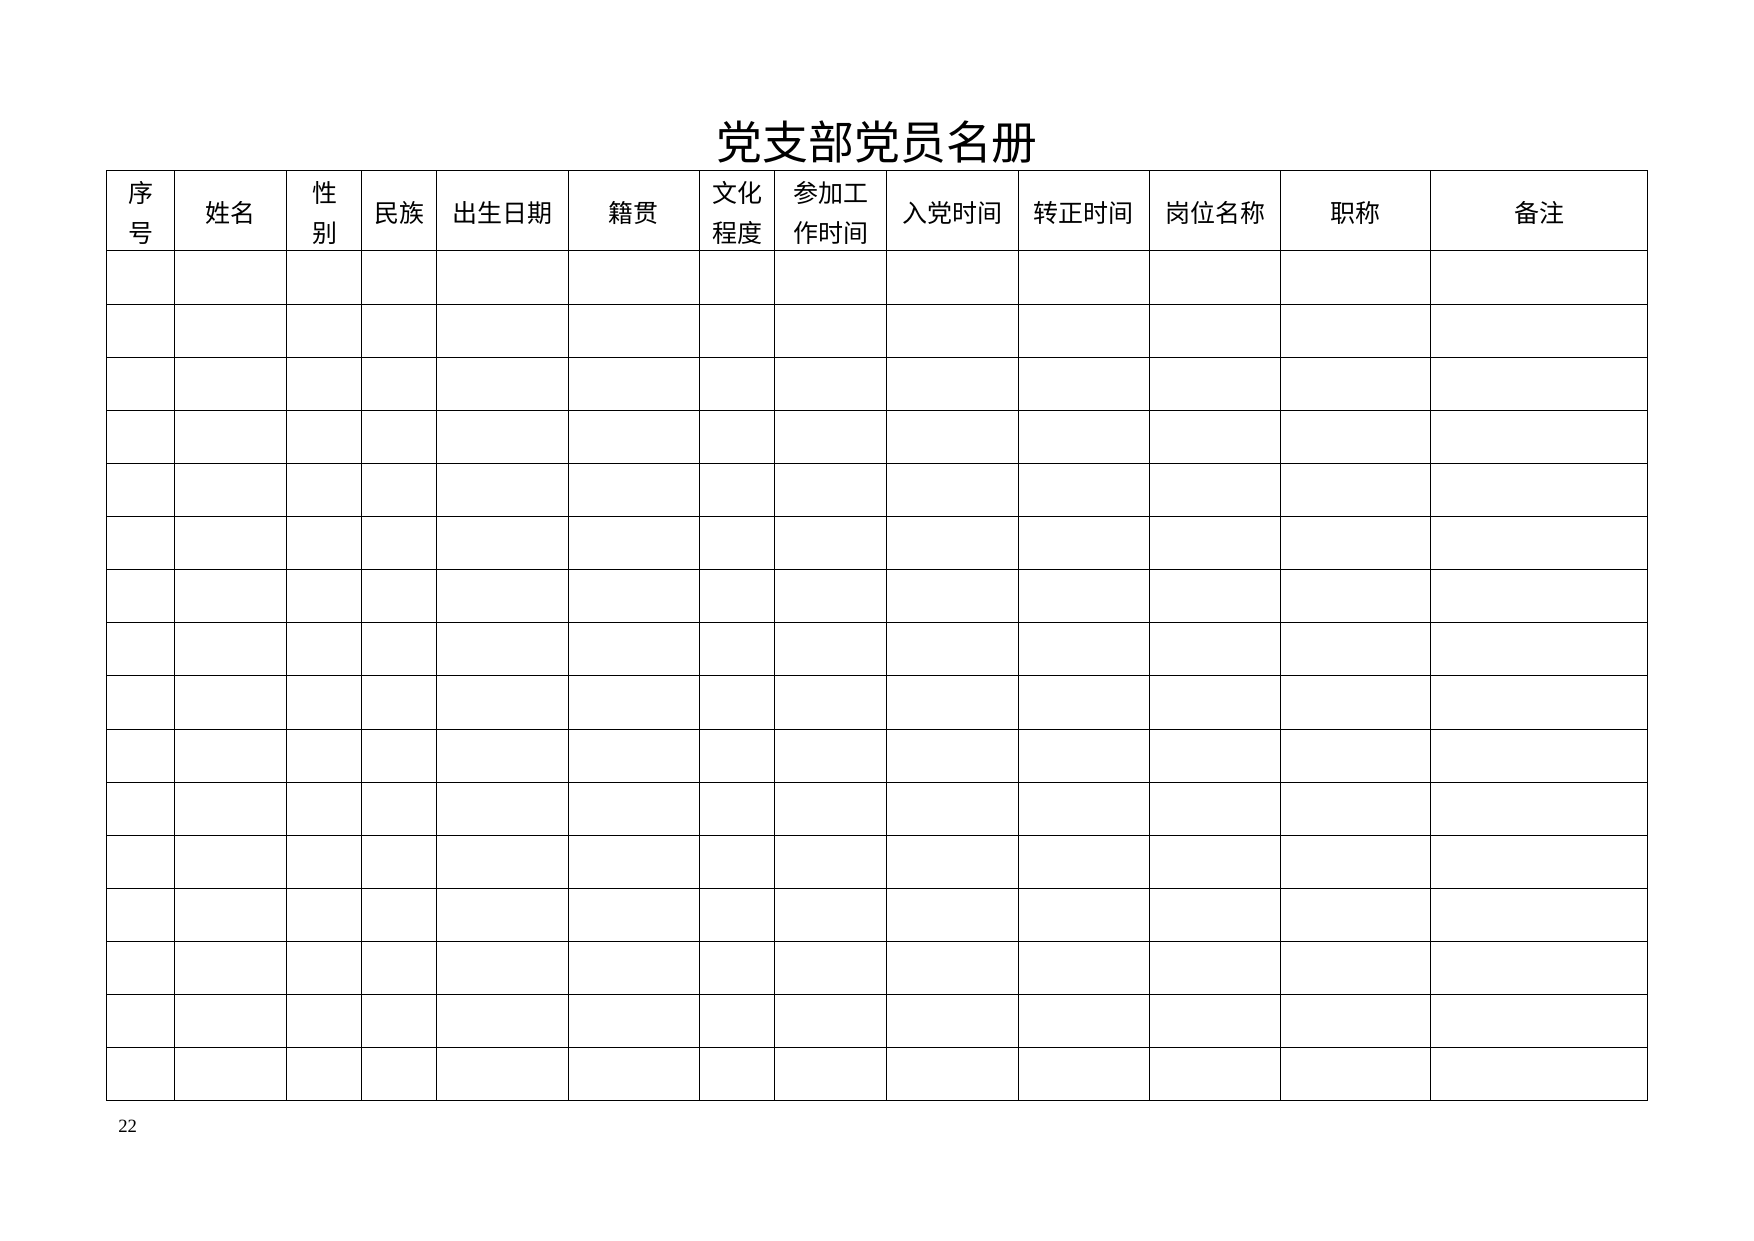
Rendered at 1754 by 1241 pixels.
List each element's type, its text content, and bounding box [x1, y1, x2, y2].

table_cell [437, 889, 568, 941]
table_cell [1431, 251, 1647, 303]
table_cell [1019, 411, 1149, 463]
table_cell [887, 464, 1018, 516]
table_cell [569, 570, 699, 622]
table_cell [287, 836, 361, 888]
table_cell [700, 251, 774, 303]
table_cell [569, 251, 699, 303]
table_cell [1281, 570, 1430, 622]
table_cell [1281, 1048, 1430, 1100]
table_cell [107, 411, 174, 463]
table_header 入党时间 [887, 171, 1018, 250]
table_cell [569, 305, 699, 357]
table_cell [1281, 836, 1430, 888]
table_cell [1281, 464, 1430, 516]
table_cell [887, 411, 1018, 463]
table_cell [1150, 358, 1280, 410]
table_cell [1150, 623, 1280, 675]
table_cell [107, 995, 174, 1047]
table_cell [700, 783, 774, 835]
table_cell [887, 358, 1018, 410]
table_cell [287, 251, 361, 303]
table_cell [1019, 676, 1149, 728]
table_cell [362, 358, 436, 410]
table_cell [1150, 570, 1280, 622]
table_cell [775, 942, 886, 994]
table_cell [1150, 411, 1280, 463]
table_cell [775, 1048, 886, 1100]
table_cell [887, 676, 1018, 728]
table_cell [175, 1048, 286, 1100]
table_cell [1281, 889, 1430, 941]
table_cell [362, 889, 436, 941]
table_cell [775, 464, 886, 516]
table_cell [1150, 730, 1280, 782]
table_cell [362, 676, 436, 728]
table_cell [175, 889, 286, 941]
table_cell [175, 836, 286, 888]
table_cell [437, 783, 568, 835]
table_cell [775, 305, 886, 357]
table_cell [1019, 836, 1149, 888]
table_cell [175, 411, 286, 463]
table_cell [287, 570, 361, 622]
table_cell [1150, 464, 1280, 516]
table_cell [107, 676, 174, 728]
table_cell [569, 995, 699, 1047]
table_cell [1019, 889, 1149, 941]
table_cell [287, 942, 361, 994]
table_cell [1431, 730, 1647, 782]
table_cell [437, 411, 568, 463]
table_cell [1019, 464, 1149, 516]
table_cell [775, 411, 886, 463]
table_cell [1431, 464, 1647, 516]
table_cell [175, 995, 286, 1047]
text 党支部党员名册 [118, 118, 1636, 170]
table_cell [700, 358, 774, 410]
table_cell [700, 305, 774, 357]
table_cell [700, 995, 774, 1047]
table_cell [700, 411, 774, 463]
table_cell [1431, 889, 1647, 941]
table_cell [362, 783, 436, 835]
table_cell [1281, 783, 1430, 835]
table_header 转正时间 [1019, 171, 1149, 250]
table_cell [1281, 251, 1430, 303]
table_cell [437, 517, 568, 569]
table_cell [1150, 836, 1280, 888]
table_cell [107, 251, 174, 303]
table_cell [1431, 942, 1647, 994]
table_cell [1019, 783, 1149, 835]
table_cell [887, 305, 1018, 357]
table_cell [107, 464, 174, 516]
table_cell [437, 305, 568, 357]
table_cell [569, 942, 699, 994]
table_cell [1150, 305, 1280, 357]
table_cell [775, 570, 886, 622]
table_cell [175, 251, 286, 303]
table_cell [287, 730, 361, 782]
table_cell [437, 570, 568, 622]
table_cell [287, 783, 361, 835]
table_cell [1281, 676, 1430, 728]
table_cell [362, 1048, 436, 1100]
table_cell [437, 1048, 568, 1100]
table_cell [362, 251, 436, 303]
table_cell [1019, 623, 1149, 675]
table_cell [437, 942, 568, 994]
table_cell [569, 836, 699, 888]
table_cell [107, 836, 174, 888]
table_cell [1019, 358, 1149, 410]
table_cell [1431, 411, 1647, 463]
table_cell [1019, 570, 1149, 622]
table_cell [1150, 251, 1280, 303]
table_cell [569, 358, 699, 410]
table_cell [107, 889, 174, 941]
table_cell [175, 783, 286, 835]
table_cell [1431, 676, 1647, 728]
table_cell [362, 942, 436, 994]
table_cell [362, 836, 436, 888]
table_cell [887, 517, 1018, 569]
table_cell [1431, 517, 1647, 569]
table_header 文化 程度 [700, 171, 774, 250]
table_cell [775, 251, 886, 303]
table_cell [1150, 517, 1280, 569]
table_cell [887, 942, 1018, 994]
table_cell [437, 464, 568, 516]
table_cell [287, 676, 361, 728]
table_cell [569, 517, 699, 569]
table_cell [1281, 305, 1430, 357]
table_cell [1281, 623, 1430, 675]
table_cell [1150, 676, 1280, 728]
table_cell [362, 305, 436, 357]
table_cell [1431, 995, 1647, 1047]
table_cell [437, 251, 568, 303]
table_cell [107, 517, 174, 569]
table_cell [775, 889, 886, 941]
table_cell [887, 251, 1018, 303]
table_cell [175, 942, 286, 994]
table_cell [1281, 358, 1430, 410]
table_cell [1281, 517, 1430, 569]
table_cell [107, 942, 174, 994]
table_cell [107, 623, 174, 675]
table_cell [362, 623, 436, 675]
table_cell [1150, 942, 1280, 994]
table_cell [1019, 251, 1149, 303]
table_cell [569, 730, 699, 782]
table_cell [775, 676, 886, 728]
table_cell [1281, 730, 1430, 782]
table_header 民族 [362, 171, 436, 250]
table_cell [1150, 889, 1280, 941]
table_cell [437, 676, 568, 728]
table_cell [362, 411, 436, 463]
table_cell [569, 1048, 699, 1100]
table_cell [1431, 358, 1647, 410]
table_cell [775, 358, 886, 410]
table_cell [1431, 836, 1647, 888]
table_cell [700, 942, 774, 994]
table_cell [1019, 305, 1149, 357]
table_cell [362, 995, 436, 1047]
table_cell [569, 783, 699, 835]
table_header 出生日期 [437, 171, 568, 250]
table_cell [1431, 1048, 1647, 1100]
table_cell [1150, 995, 1280, 1047]
table_cell [175, 305, 286, 357]
table_cell [287, 889, 361, 941]
table_cell [437, 358, 568, 410]
table_header 性 别 [287, 171, 361, 250]
table_cell [1431, 783, 1647, 835]
table_cell [362, 464, 436, 516]
table_cell [437, 730, 568, 782]
table_cell [700, 889, 774, 941]
table_cell [700, 836, 774, 888]
table_cell [287, 358, 361, 410]
table_cell [775, 836, 886, 888]
table_cell [1431, 623, 1647, 675]
table_header 职称 [1281, 171, 1430, 250]
table_cell [1150, 783, 1280, 835]
table_cell [700, 623, 774, 675]
table_cell [362, 730, 436, 782]
table_cell [107, 783, 174, 835]
table_cell [700, 464, 774, 516]
table_cell [1019, 730, 1149, 782]
table_cell [569, 464, 699, 516]
table_cell [287, 517, 361, 569]
table_cell [175, 570, 286, 622]
table_cell [437, 623, 568, 675]
table_cell [887, 730, 1018, 782]
table_cell [887, 783, 1018, 835]
table_cell [700, 730, 774, 782]
table_cell [1431, 305, 1647, 357]
table_cell [287, 1048, 361, 1100]
table_cell [1150, 1048, 1280, 1100]
table_cell [1281, 942, 1430, 994]
table_cell [175, 358, 286, 410]
table_cell [362, 570, 436, 622]
table_cell [175, 730, 286, 782]
table_cell [775, 995, 886, 1047]
table_cell [107, 570, 174, 622]
table_cell [287, 305, 361, 357]
table_header 籍贯 [569, 171, 699, 250]
table_cell [700, 517, 774, 569]
table_cell [175, 517, 286, 569]
table_cell [700, 1048, 774, 1100]
table_cell [775, 730, 886, 782]
table_cell [887, 889, 1018, 941]
table_header 序号 [107, 171, 174, 250]
table_cell [1431, 570, 1647, 622]
table_cell [107, 305, 174, 357]
table_cell [1281, 995, 1430, 1047]
table_cell [569, 411, 699, 463]
table_header 备注 [1431, 171, 1647, 250]
table_cell [569, 623, 699, 675]
table_cell [175, 676, 286, 728]
table_cell [887, 836, 1018, 888]
table_cell [175, 464, 286, 516]
table_cell [1019, 517, 1149, 569]
table_cell [287, 464, 361, 516]
table_cell [569, 889, 699, 941]
table_cell [1019, 942, 1149, 994]
table_cell [775, 623, 886, 675]
table_cell [887, 1048, 1018, 1100]
table_cell [437, 836, 568, 888]
table_cell [287, 623, 361, 675]
table_cell [287, 995, 361, 1047]
table_cell [1281, 411, 1430, 463]
table_cell [1019, 1048, 1149, 1100]
table_cell [700, 676, 774, 728]
table_cell [887, 995, 1018, 1047]
table_cell [887, 570, 1018, 622]
table_header 参加工 作时间 [775, 171, 886, 250]
table_cell [362, 517, 436, 569]
table_cell [287, 411, 361, 463]
table_cell [775, 783, 886, 835]
table_cell [107, 358, 174, 410]
table_header 姓名 [175, 171, 286, 250]
table_cell [700, 570, 774, 622]
table_cell [107, 1048, 174, 1100]
table_cell [107, 730, 174, 782]
table_cell [175, 623, 286, 675]
table_cell [887, 623, 1018, 675]
table_header 岗位名称 [1150, 171, 1280, 250]
table_cell [775, 517, 886, 569]
table_cell [437, 995, 568, 1047]
table_cell [569, 676, 699, 728]
table_cell [1019, 995, 1149, 1047]
